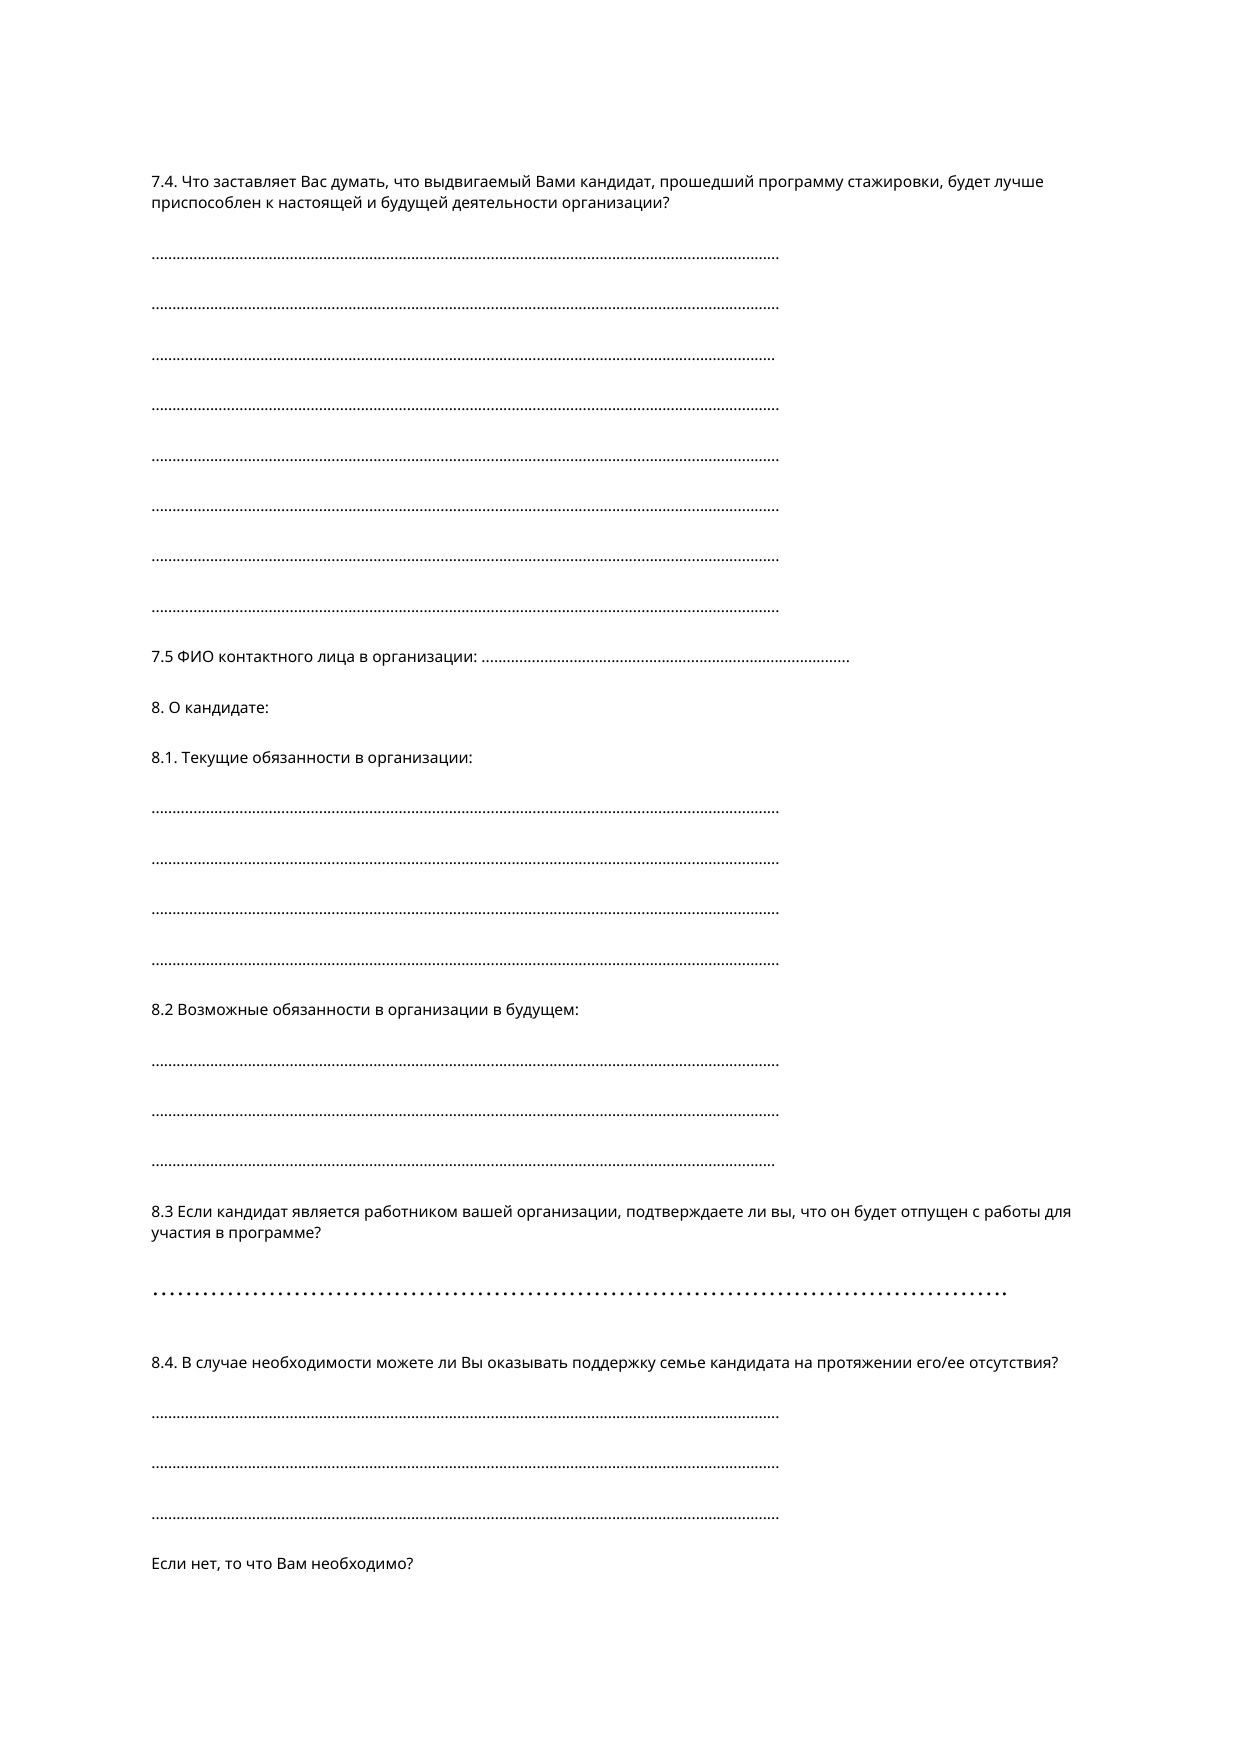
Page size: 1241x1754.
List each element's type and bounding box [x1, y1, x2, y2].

table_header [151, 142, 1089, 1574]
